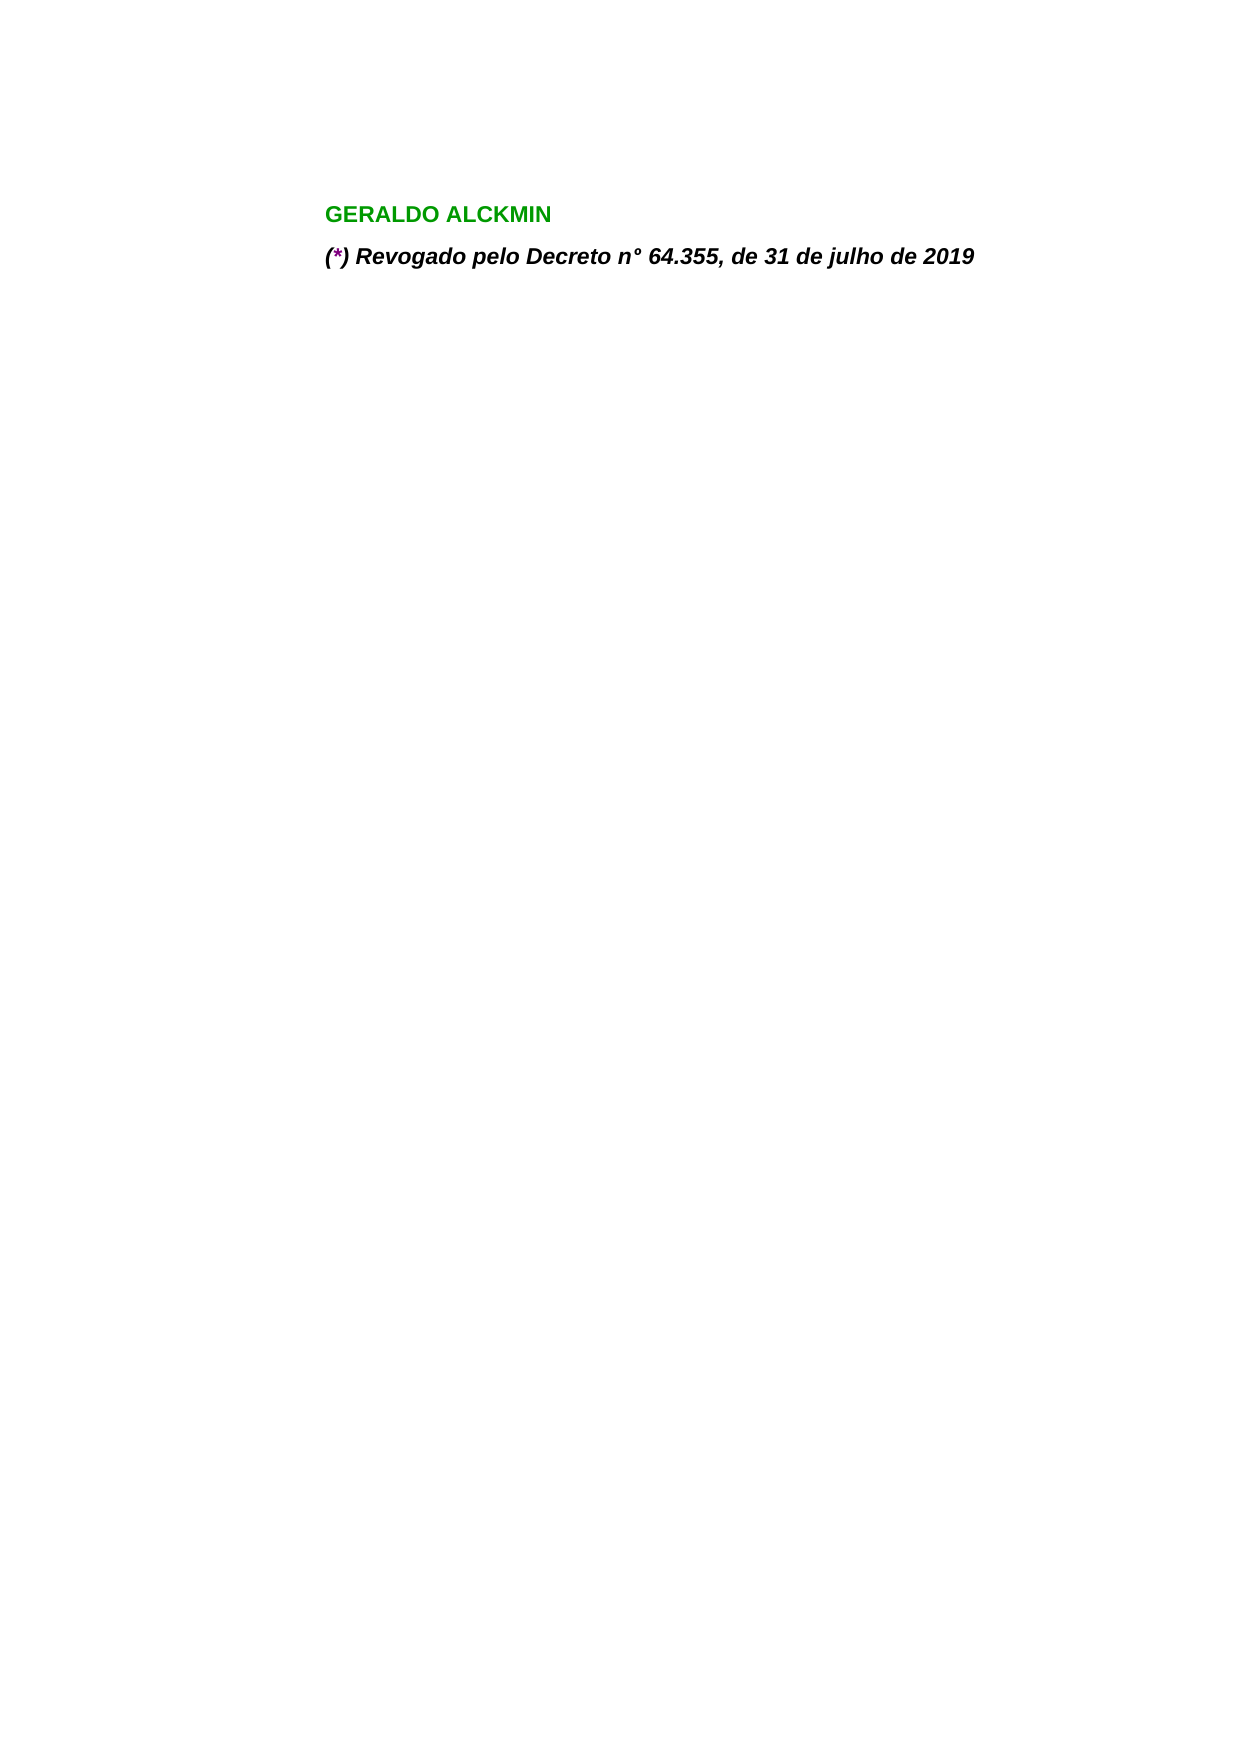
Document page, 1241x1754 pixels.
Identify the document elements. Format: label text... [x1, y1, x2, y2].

text (*) Revogado pelo Decreto nº 64.355, de 31 de julho de 2019 [177, 242, 1063, 270]
text GERALDO ALCKMIN [177, 201, 1063, 227]
